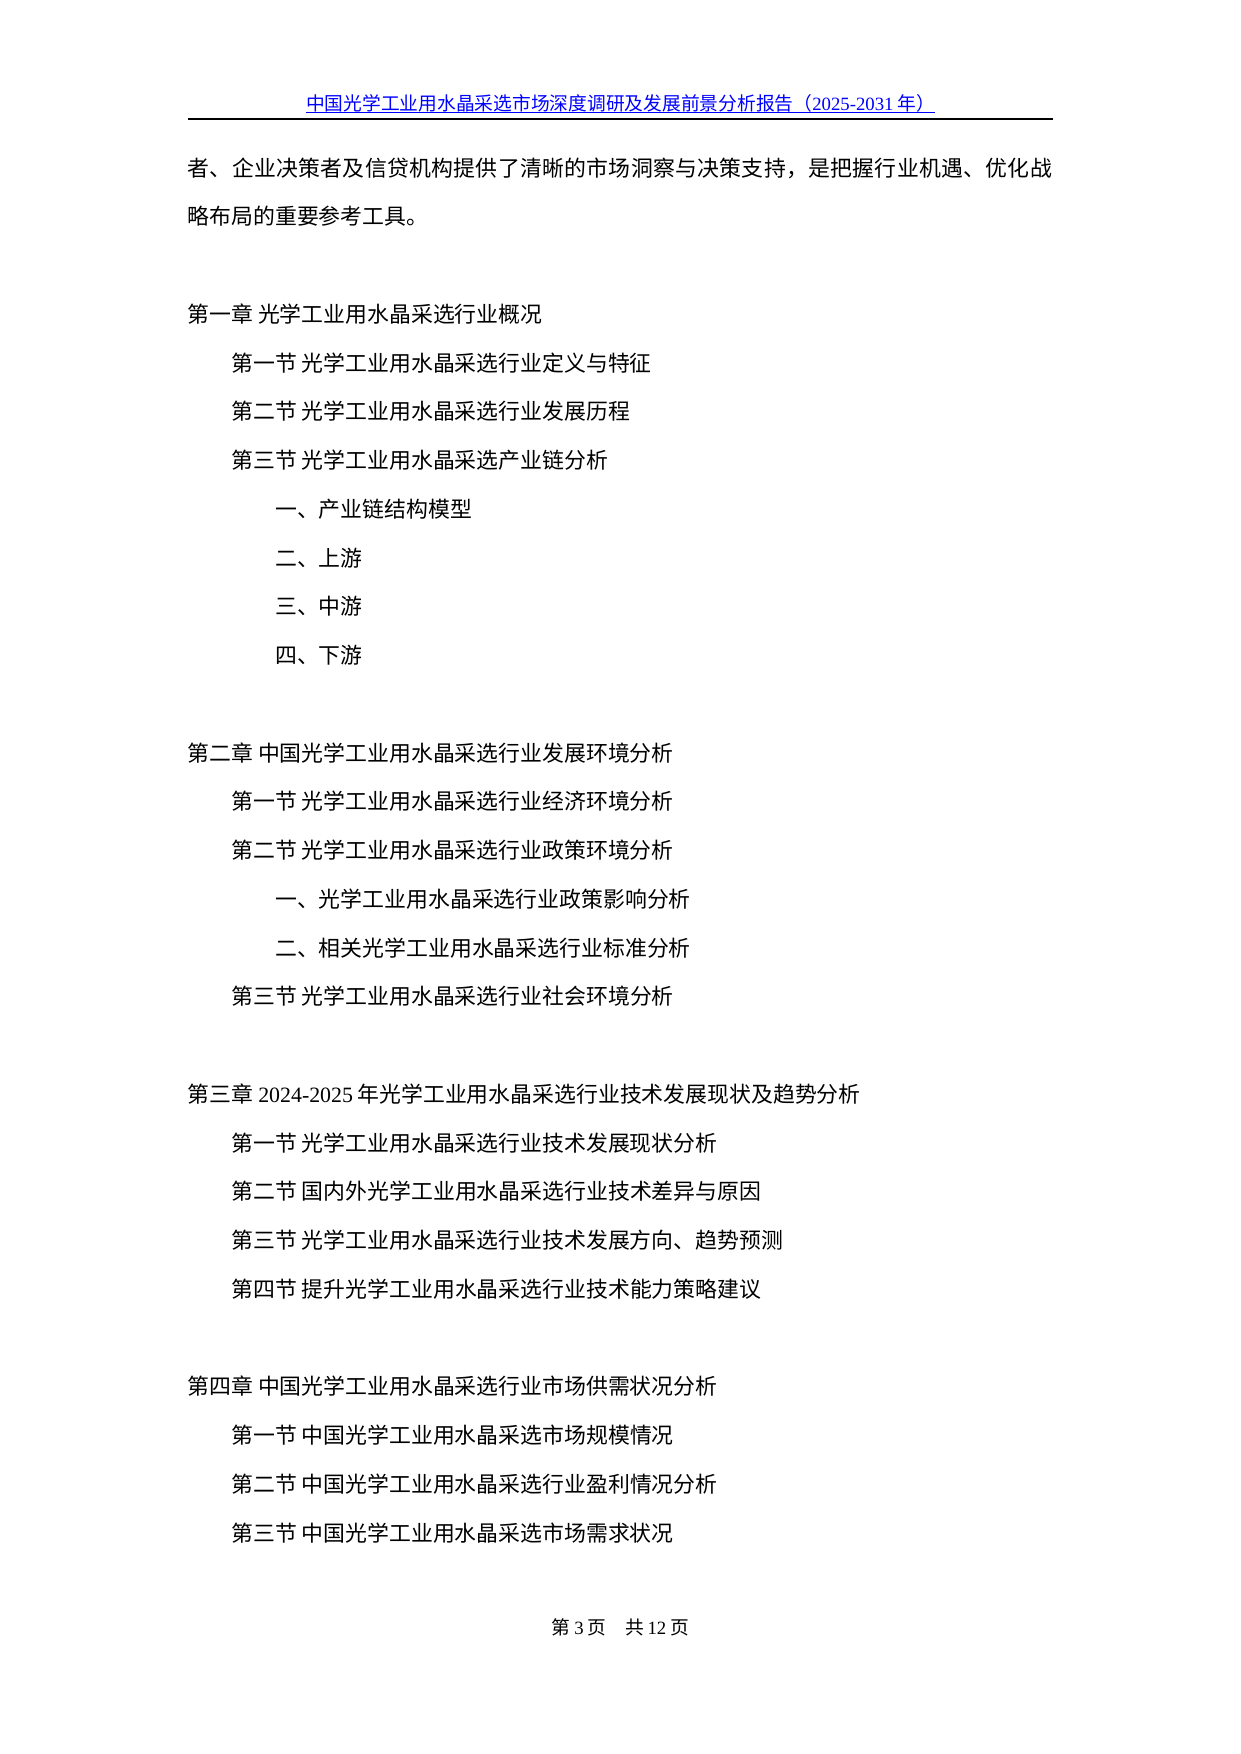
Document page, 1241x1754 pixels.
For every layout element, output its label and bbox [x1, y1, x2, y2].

text [187, 150, 1053, 1548]
